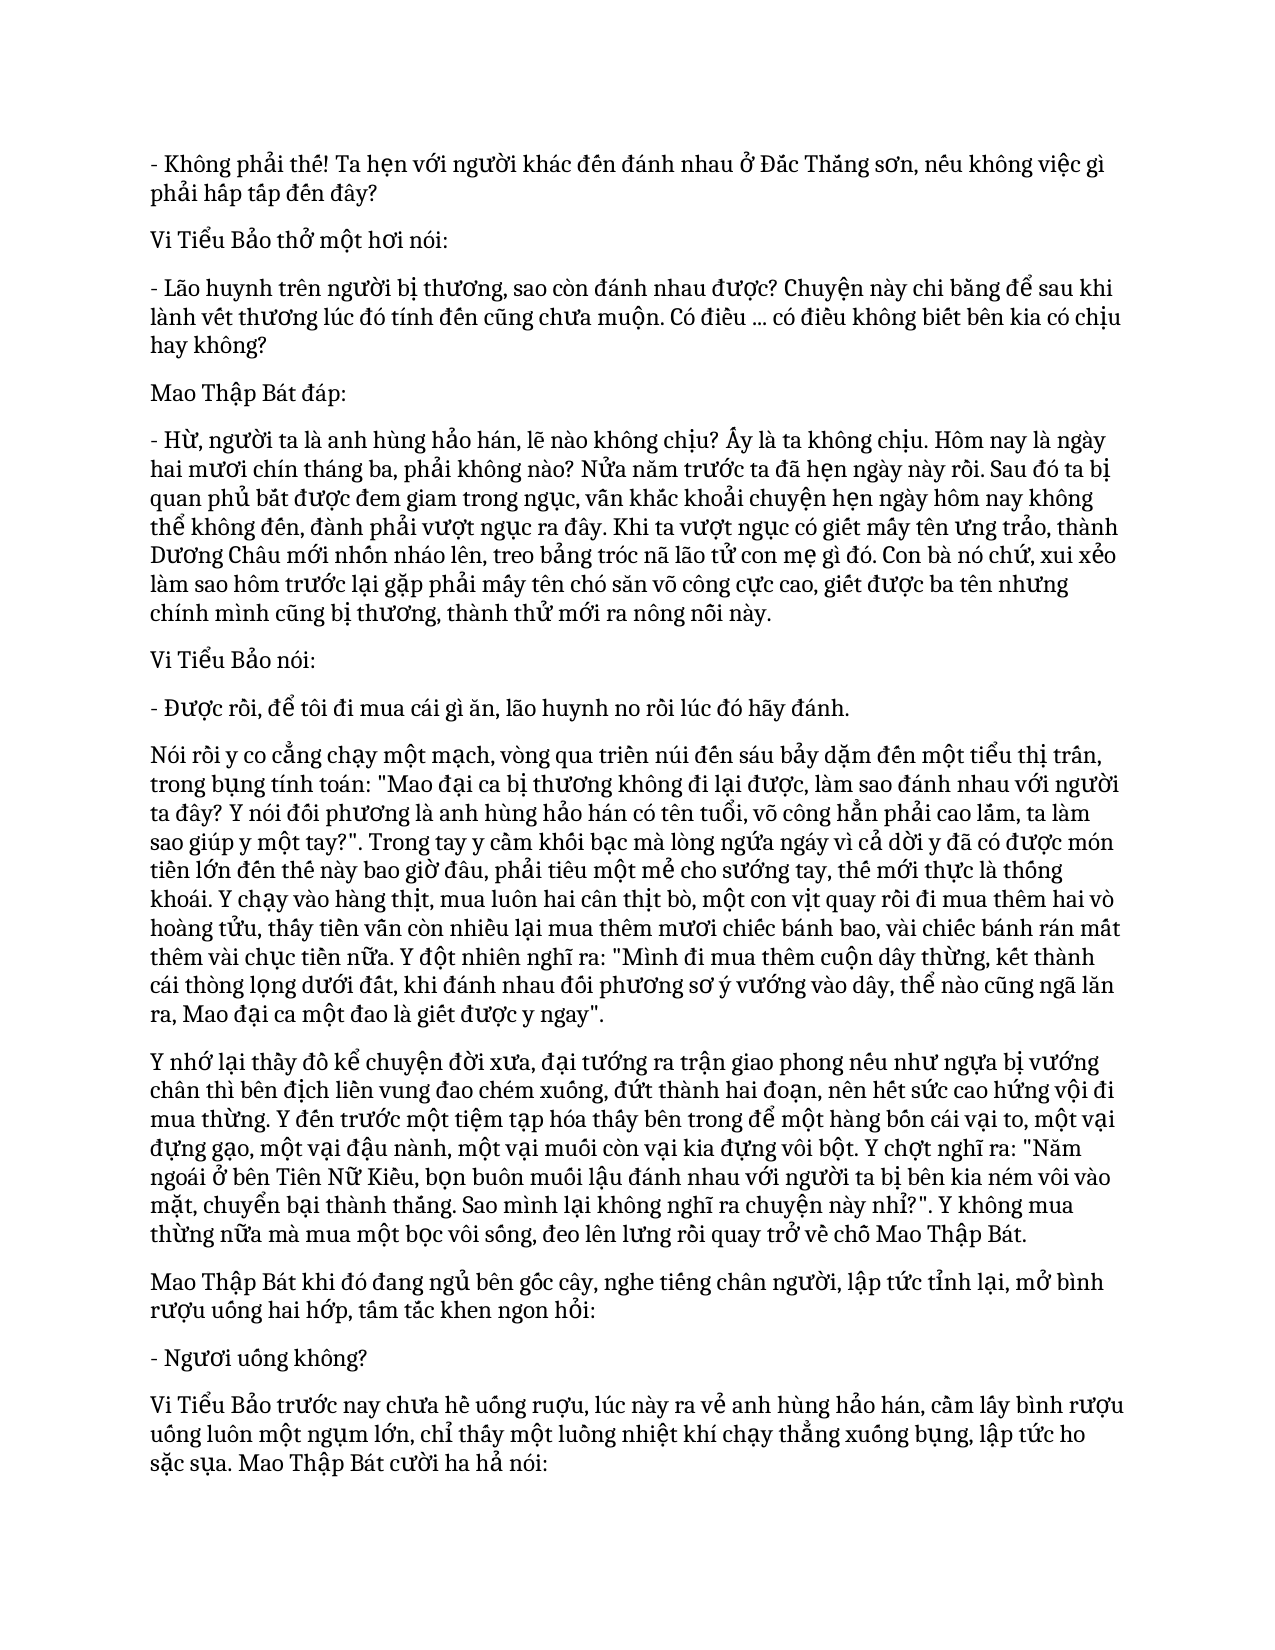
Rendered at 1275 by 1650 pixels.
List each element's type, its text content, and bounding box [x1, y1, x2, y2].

text Vi Tiểu Bảo trước nay chưa hề uống ruợu, lúc này ra vẻ anh hùng hảo hán, cầm lấy bình rượu uống luôn một ngụm lớn, chỉ thấy một luồng nhiệt khí chạy thẳng xuống bụng, lập tức ho sặc sụa. Mao Thập Bát cười ha hả nói: [150, 1391, 1125, 1477]
text - Ngươi uống không? [150, 1344, 1125, 1372]
text Mao Thập Bát đáp: [150, 379, 1125, 407]
text Mao Thập Bát khi đó đang ngủ bên gốc cây, nghe tiếng chân người, lập tức tỉnh lại, mở bình rượu uống hai hớp, tấm tắc khen ngon hỏi: [150, 1267, 1125, 1325]
text Vi Tiểu Bảo nói: [150, 646, 1125, 675]
text - Được rồi, để tôi đi mua cái gì ăn, lão huynh no rồi lúc đó hãy đánh. [150, 694, 1125, 722]
text - Hừ, người ta là anh hùng hảo hán, lẽ nào không chịu? Ấy là ta không chịu. Hôm nay là ngày hai mươi chín tháng ba, phải không nào? Nửa năm trước ta đã hẹn ngày này rồi. Sau đó ta bị quan phủ bắt được đem giam trong ngục, vẫn khắc khoải chuyện hẹn ngày hôm nay không thể không đến, đành phải vượt ngục ra đây. Khi ta vượt ngục có giết mấy tên ưng trảo, thành Dương Châu mới nhốn nháo lên, treo bảng tróc nã lão tử con mẹ gì đó. Con bà nó chứ, xui xẻo làm sao hôm trước lại gặp phải mấy tên chó săn võ công cực cao, giết được ba tên nhưng chính mình cũng bị thương, thành thử mới ra nông nỗi này. [150, 426, 1125, 627]
text - Không phải thế! Ta hẹn với người khác đến đánh nhau ở Đắc Thắng sơn, nếu không việc gì phải hấp tấp đến đây? [150, 150, 1125, 207]
text - Lão huynh trên người bị thương, sao còn đánh nhau được? Chuyện này chi bằng để sau khi lành vết thương lúc đó tính đến cũng chưa muộn. Có điều ... có điều không biết bên kia có chịu hay không? [150, 274, 1125, 360]
text Vi Tiểu Bảo thở một hơi nói: [150, 226, 1125, 255]
text Y nhớ lại thầy đồ kể chuyện đời xưa, đại tướng ra trận giao phong nếu như ngựa bị vướng chân thì bên địch liền vung đao chém xuống, đứt thành hai đoạn, nên hết sức cao hứng vội đi mua thừng. Y đến trước một tiệm tạp hóa thấy bên trong để một hàng bốn cái vại to, một vại đựng gạo, một vại đậu nành, một vại muối còn vại kia đựng vôi bột. Y chợt nghĩ ra: "Năm ngoái ở bên Tiên Nữ Kiều, bọn buôn muối lậu đánh nhau với người ta bị bên kia ném vôi vào mặt, chuyển bại thành thắng. Sao mình lại không nghĩ ra chuyện này nhỉ?". Y không mua thừng nữa mà mua một bọc vôi sống, đeo lên lưng rồi quay trở về chỗ Mao Thập Bát. [150, 1047, 1125, 1249]
text Nói rồi y co cẳng chạy một mạch, vòng qua triền núi đến sáu bảy dặm đến một tiểu thị trấn, trong bụng tính toán: "Mao đại ca bị thương không đi lại được, làm sao đánh nhau với người ta đây? Y nói đối phương là anh hùng hảo hán có tên tuổi, võ công hẳn phải cao lắm, ta làm sao giúp y một tay?". Trong tay y cầm khối bạc mà lòng ngứa ngáy vì cả dời y đã có được món tiền lớn đến thế này bao giờ đâu, phải tiêu một mẻ cho sướng tay, thế mới thực là thống khoái. Y chạy vào hàng thịt, mua luôn hai cân thịt bò, một con vịt quay rồi đi mua thêm hai vò hoàng tửu, thấy tiền vẫn còn nhiều lại mua thêm mươi chiếc bánh bao, vài chiếc bánh rán mất thêm vài chục tiền nữa. Y đột nhiên nghĩ ra: "Mình đi mua thêm cuộn dây thừng, kết thành cái thòng lọng dưới đất, khi đánh nhau đối phương sơ ý vướng vào dây, thể nào cũng ngã lăn ra, Mao đại ca một đao là giết được y ngay". [150, 741, 1125, 1029]
